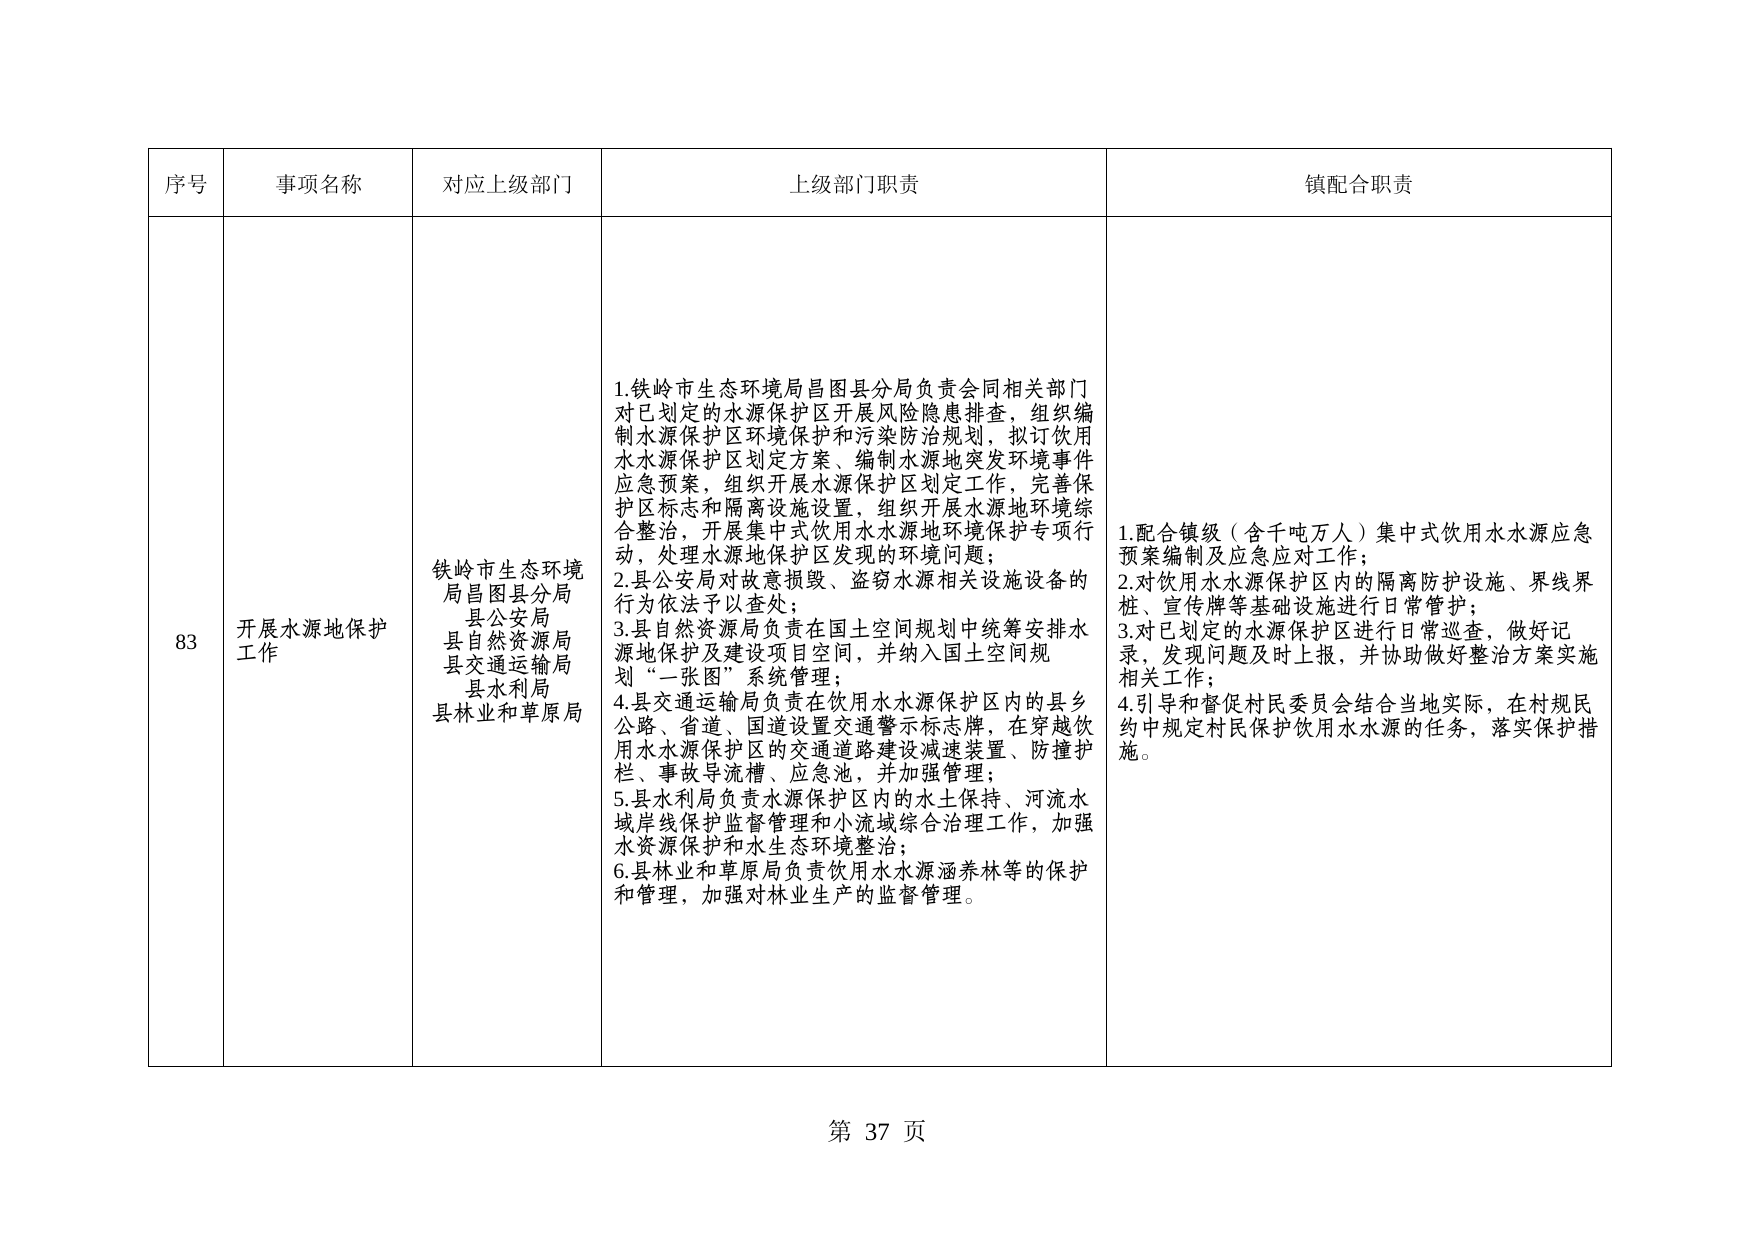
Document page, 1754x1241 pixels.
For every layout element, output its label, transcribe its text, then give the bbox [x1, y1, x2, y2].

table_cell 铁岭市生态环境局昌图县分局 县公安局 县自然资源局 县交通运输局 县水利局 县林业和草原局 [413, 217, 601, 1066]
table_header 序号 [149, 149, 223, 216]
table_header 事项名称 [224, 149, 412, 216]
table_header 镇配合职责 [1107, 149, 1611, 216]
table_cell 1.铁岭市生态环境局昌图县分局负责会同相关部门对已划定的水源保护区开展风险隐患排查，组织编制水源保护区环境保护和污染防治规划，拟订饮用水水源保护区划定方案、编制水源地突发环境事件应急预案，组织开展水源保护区划定工作，完善保护区标志和隔离设施设置，组织开展水源地环境综合整治，开展集中式饮用水水源地环境保护专项行动，处理水源地保护区发现的环境问题； 2.县公安局对故意损毁、盗窃水源相关设施设备的行为依法予以查处； 3.县自然资源局负责在国土空间规划中统筹安排水源地保护及建设项目空间，并纳入国土空间规划“一张图”系统管理； 4.县交通运输局负责在饮用水水源保护区内的县乡公路、省道、国道设置交通警示标志牌，在穿越饮用水水源保护区的交通道路建设减速装置、防撞护栏、事故导流槽、应急池，并加强管理； 5.县水利局负责水源保护区内的水土保持、河流水域岸线保护监督管理和小流域综合治理工作，加强水资源保护和水生态环境整治； 6.县林业和草原局负责饮用水水源涵养林等的保护和管理，加强对林业生产的监督管理。 [602, 217, 1106, 1066]
table_cell 1.配合镇级（含千吨万人）集中式饮用水水源应急预案编制及应急应对工作； 2.对饮用水水源保护区内的隔离防护设施、界线界桩、宣传牌等基础设施进行日常管护； 3.对已划定的水源保护区进行日常巡查，做好记录，发现问题及时上报，并协助做好整治方案实施相关工作； 4.引导和督促村民委员会结合当地实际，在村规民约中规定村民保护饮用水水源的任务，落实保护措施。 [1107, 217, 1611, 1066]
table_header 对应上级部门 [413, 149, 601, 216]
table_header 上级部门职责 [602, 149, 1106, 216]
table_cell 83 [149, 217, 223, 1066]
table_cell 开展水源地保护工作 [224, 217, 412, 1066]
